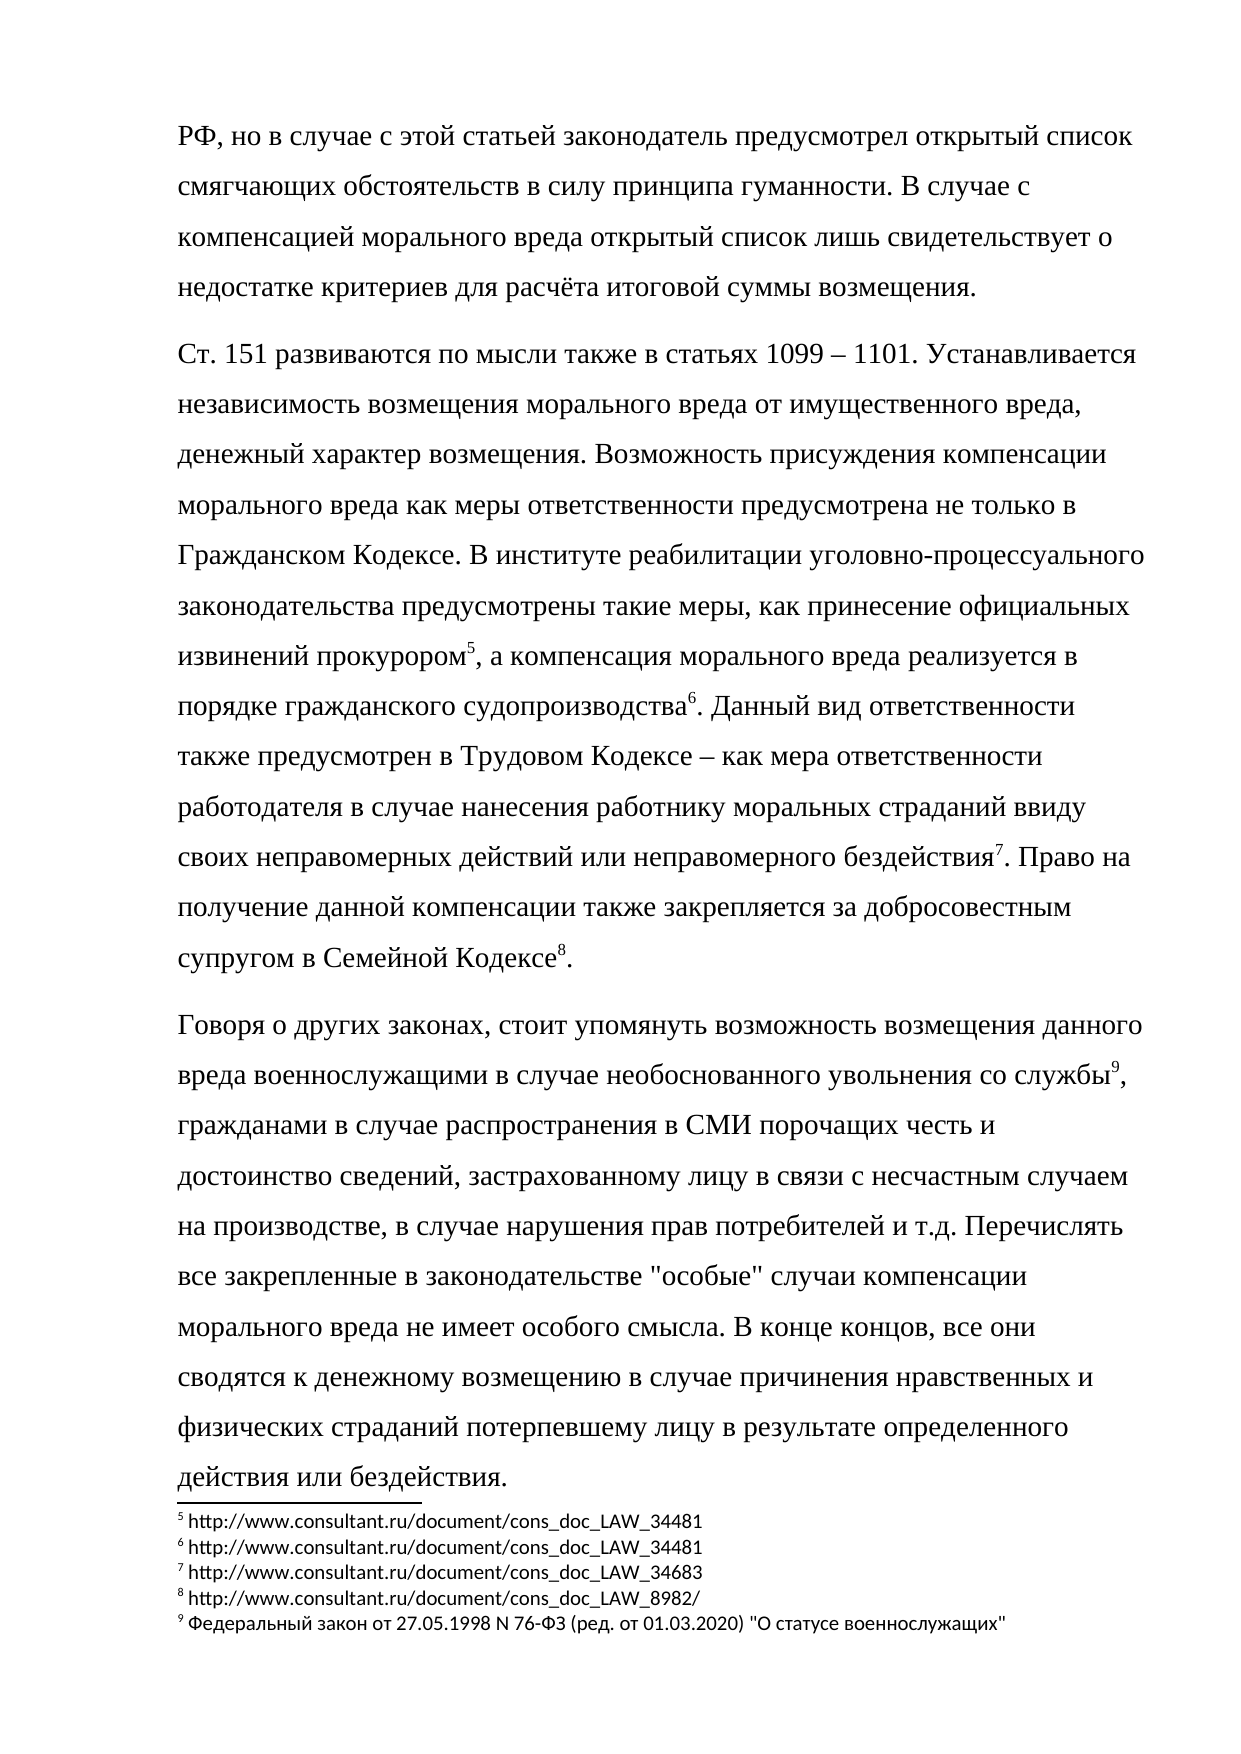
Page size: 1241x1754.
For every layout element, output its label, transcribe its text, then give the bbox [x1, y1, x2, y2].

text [177, 118, 1152, 303]
text Ст. 151 развиваются по мысли также в статьях 1099 – 1101. Устанавливается независимость возмещения морального вреда от имущественного вреда, денежный характер возмещения. Возможность присуждения компенсации морального вреда как меры ответственности предусмотрена не только в Гражданском Кодексе. В институте реабилитации уголовно-процессуального законодательства предусмотрены такие меры, как принесение официальных извинений прокурором, а компенсация морального вреда реализуется в порядке гражданского судопроизводства. Данный вид ответственности также предусмотрен в Трудовом Кодексе – как мера ответственности работодателя в случае нанесения работнику моральных страданий ввиду своих неправомерных действий или неправомерного бездействия. Право на получение данной компенсации также закрепляется за добросовестным супругом в Семейной Кодексе. [177, 336, 1152, 973]
text Говоря о других законах, стоит упомянуть возможность возмещения данного вреда военнослужащими в случае необоснованного увольнения со службы, гражданами в случае распространения в СМИ порочащих честь и достоинство сведений, застрахованному лицу в связи с несчастным случаем на производстве, в случае нарушения прав потребителей и т.д. Перечислять все закрепленные в законодательстве "особые" случаи компенсации морального вреда не имеет особого смысла. В конце концов, все они сводятся к денежному возмещению в случае причинения нравственных и физических страданий потерпевшему лицу в результате определенного действия или бездействия. [177, 1007, 1152, 1493]
